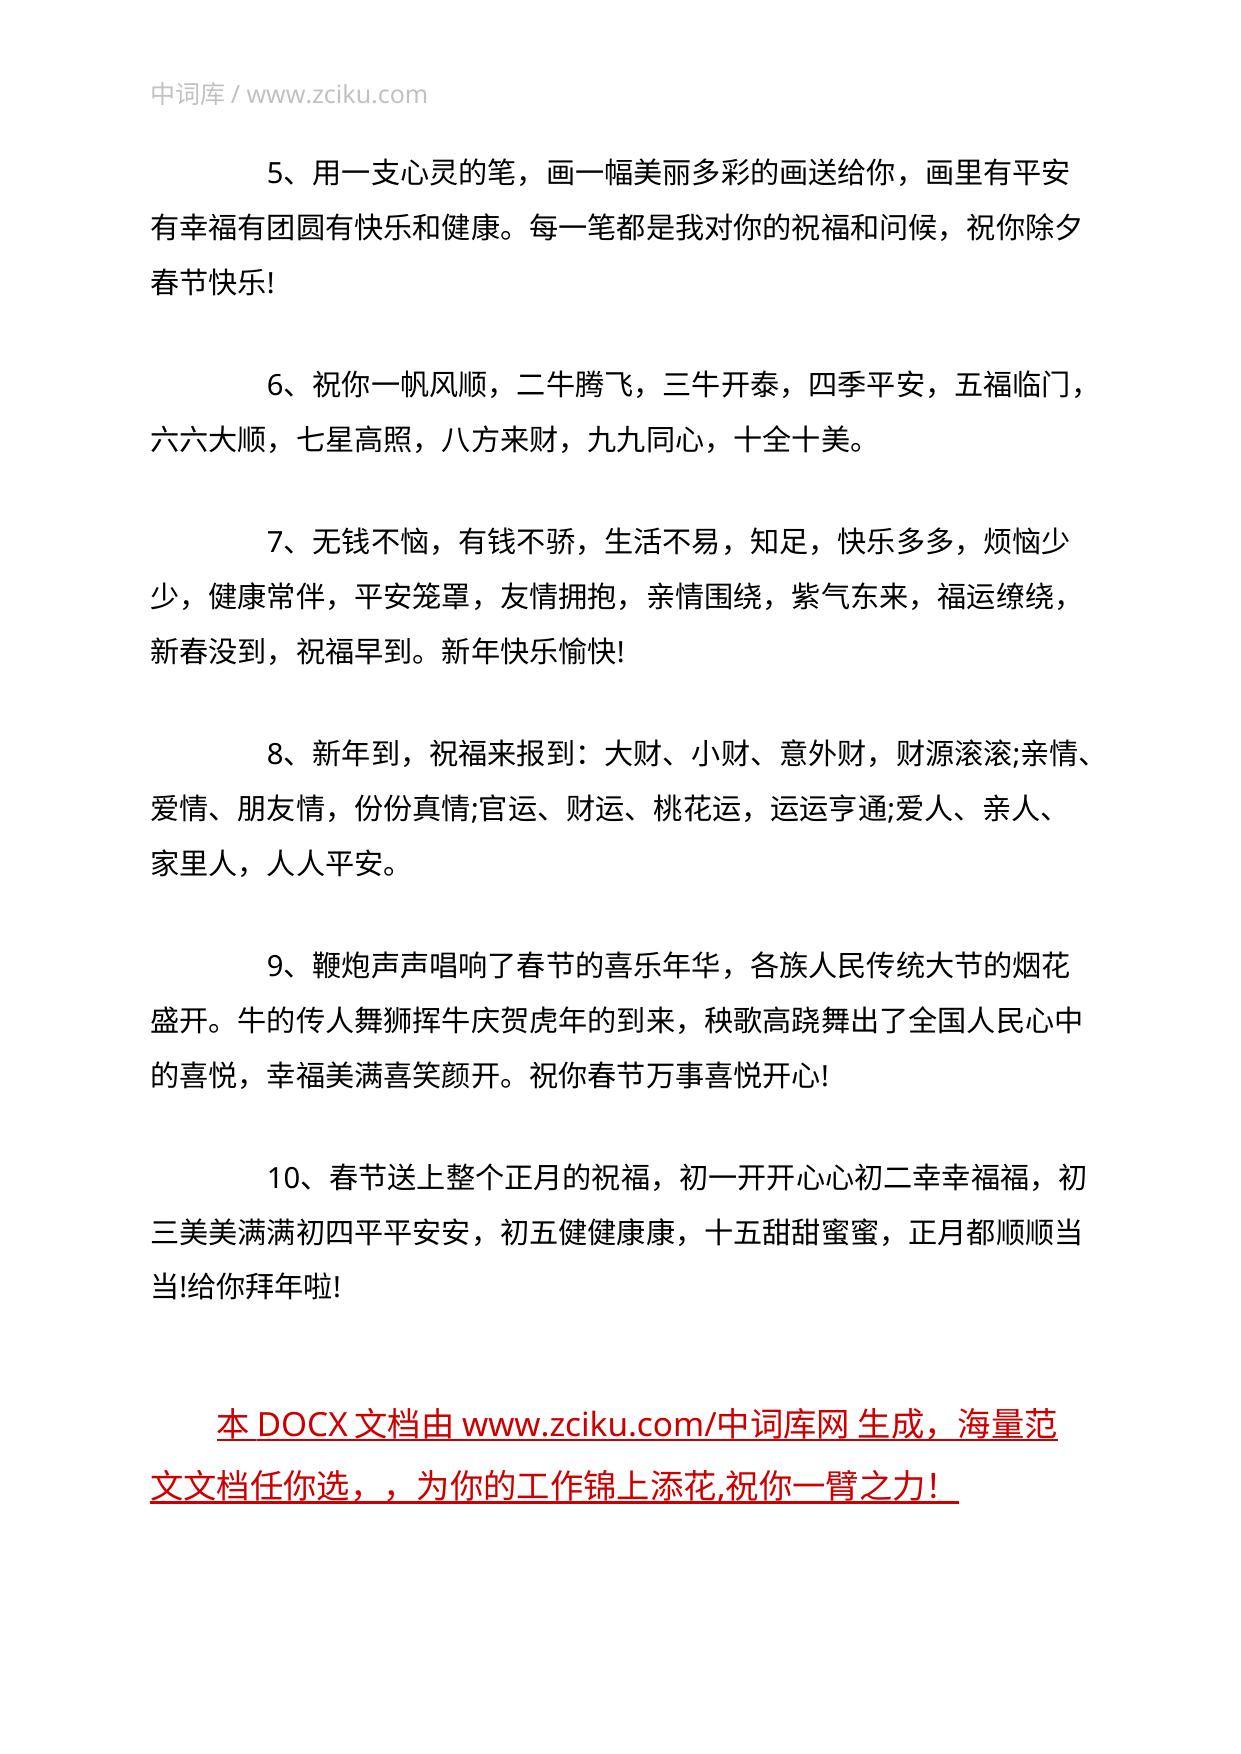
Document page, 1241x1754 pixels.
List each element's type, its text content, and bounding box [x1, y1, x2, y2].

text 8、新年到，祝福来报到：大财、小财、意外财，财源滚滚;亲情、爱情、朋友情，份份真情;官运、财运、桃花运，运运亨通;爱人、亲人、家里人，人人平安。 [150, 731, 1090, 883]
text 9、鞭炮声声唱响了春节的喜乐年华，各族人民传统大节的烟花盛开。牛的传人舞狮挥牛庆贺虎年的到来，秧歌高跷舞出了全国人民心中的喜悦，幸福美满喜笑颜开。祝你春节万事喜悦开心! [150, 942, 1090, 1094]
text 10、春节送上整个正月的祝福，初一开开心心初二幸幸福福，初三美美满满初四平平安安，初五健健康康，十五甜甜蜜蜜，正月都顺顺当当!给你拜年啦! [150, 1154, 1090, 1306]
text 5、用一支心灵的笔，画一幅美丽多彩的画送给你，画里有平安有幸福有团圆有快乐和健康。每一笔都是我对你的祝福和问候，祝你除夕春节快乐! [150, 150, 1090, 302]
text 本DOCX文档由 www.zciku.com/中词库网 生成，海量范文文档任你选，，为你的工作锦上添花,祝你一臂之力！ [150, 1397, 1090, 1508]
text 6、祝你一帆风顺，二牛腾飞，三牛开泰，四季平安，五福临门，六六大顺，七星高照，八方来财，九九同心，十全十美。 [150, 362, 1090, 459]
text 7、无钱不恼，有钱不骄，生活不易，知足，快乐多多，烦恼少少，健康常伴，平安笼罩，友情拥抱，亲情围绕，紫气东来，福运缭绕，新春没到，祝福早到。新年快乐愉快! [150, 519, 1090, 671]
